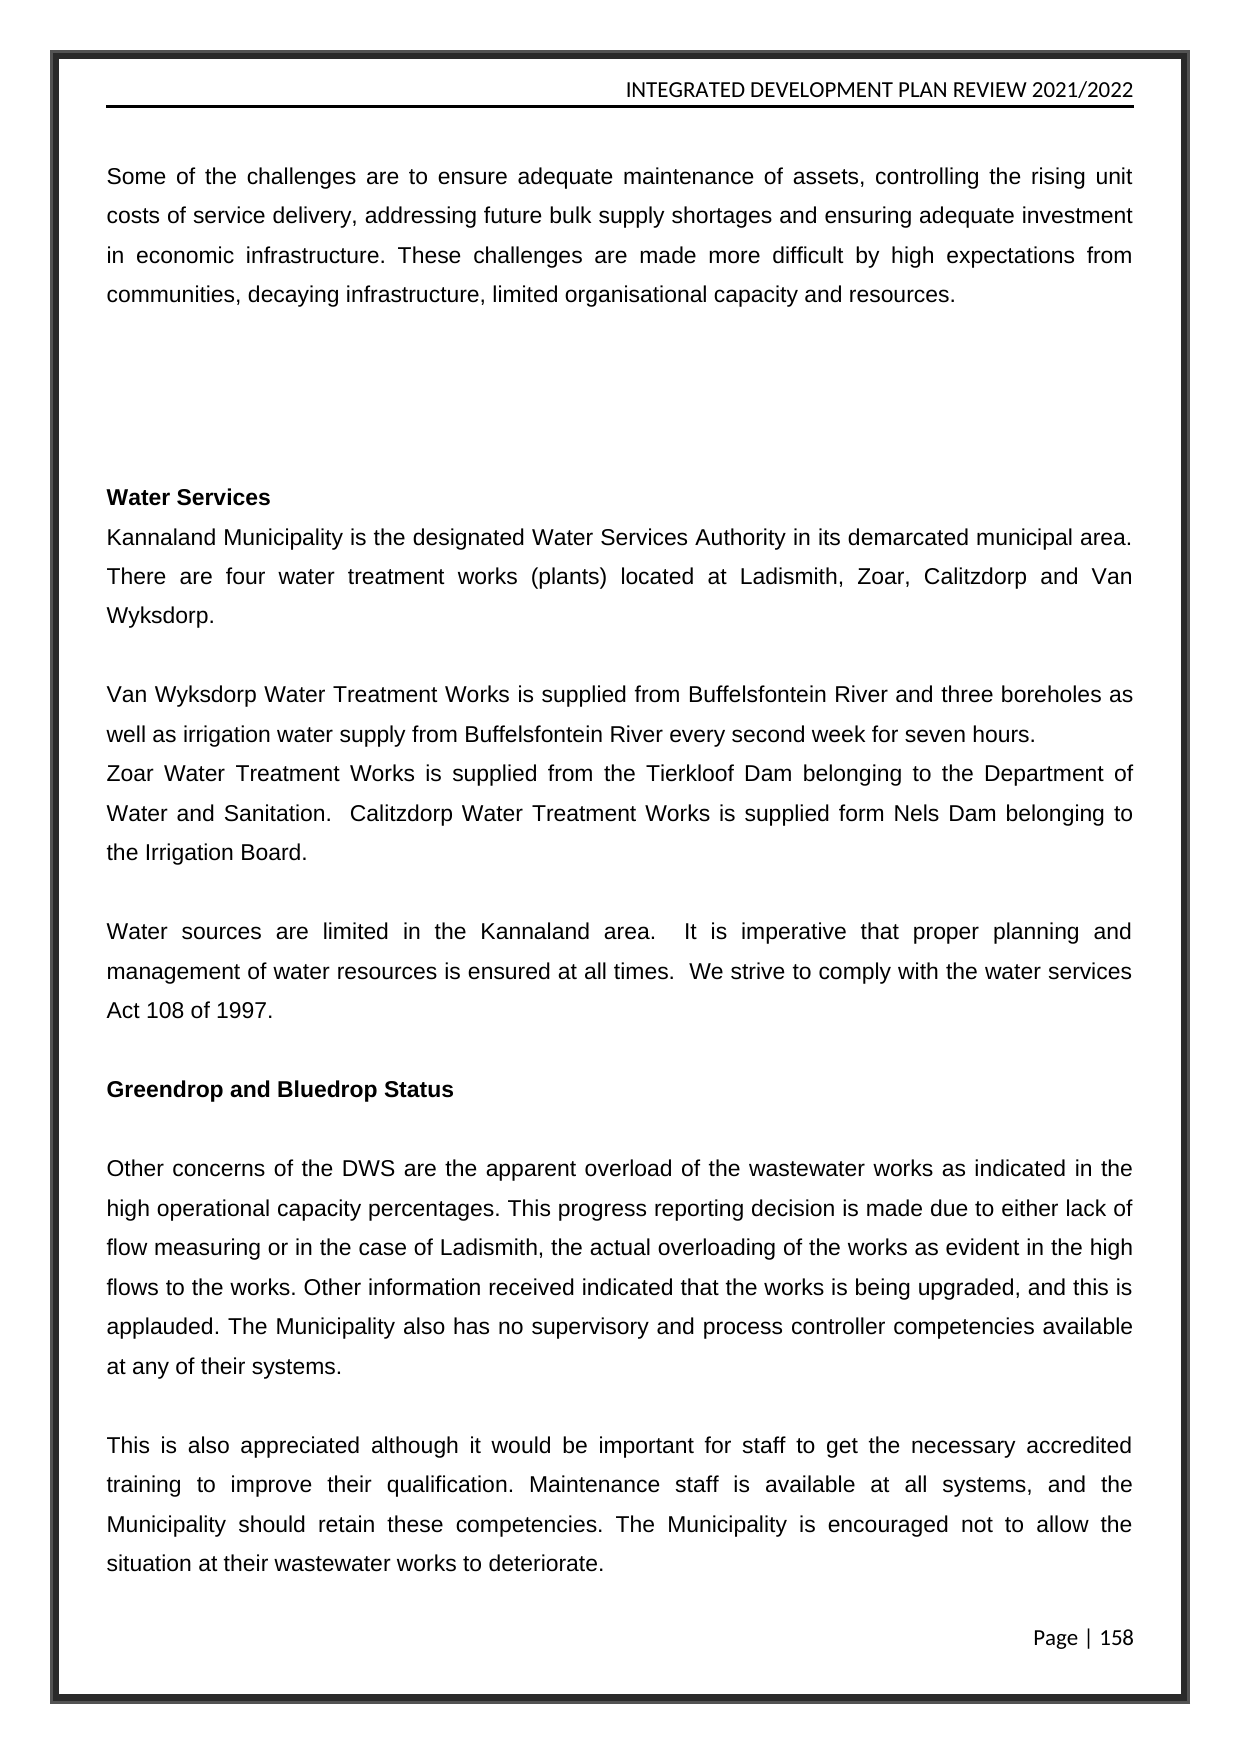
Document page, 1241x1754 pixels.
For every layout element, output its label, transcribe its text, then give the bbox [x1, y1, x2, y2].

text Water sources are limited in the Kannaland area. It is imperative that proper planning and management of water resources is ensured at all times. We strive to comply with the water services Act 108 of 1997. [106, 918, 1134, 1024]
text Van Wyksdorp Water Treatment Works is supplied from Buffelsfontein River and three boreholes as well as irrigation water supply from Buffelsfontein River every second week for seven hours. [106, 681, 1134, 747]
text Other concerns of the DWS are the apparent overload of the wastewater works as indicated in the high operational capacity percentages. This progress reporting decision is made due to either lack of flow measuring or in the case of Ladismith, the actual overloading of the works as evident in the high flows to the works. Other information received indicated that the works is being upgraded, and this is applauded. The Municipality also has no supervisory and process controller competencies available at any of their systems. [106, 1155, 1134, 1379]
text Zoar Water Treatment Works is supplied from the Tierkloof Dam belonging to the Department of Water and Sanitation. Calitzdorp Water Treatment Works is supplied form Nels Dam belonging to the Irrigation Board. [106, 760, 1134, 866]
text Water Services [106, 484, 1134, 510]
text This is also appreciated although it would be important for staff to get the necessary accredited training to improve their qualification. Maintenance staff is available at all systems, and the Municipality should retain these competencies. The Municipality is encouraged not to allow the situation at their wastewater works to deteriorate. [106, 1432, 1134, 1576]
text Kannaland Municipality is the designated Water Services Authority in its demarcated municipal area. There are four water treatment works (plants) located at Ladismith, Zoar, Calitzdorp and Van Wyksdorp. [106, 523, 1134, 629]
text Greendrop and Bluedrop Status [106, 1076, 1134, 1103]
text Some of the challenges are to ensure adequate maintenance of assets, controlling the rising unit costs of service delivery, addressing future bulk supply shortages and ensuring adequate investment in economic infrastructure. These challenges are made more difficult by high expectations from communities, decaying infrastructure, limited organisational capacity and resources. [106, 163, 1134, 307]
